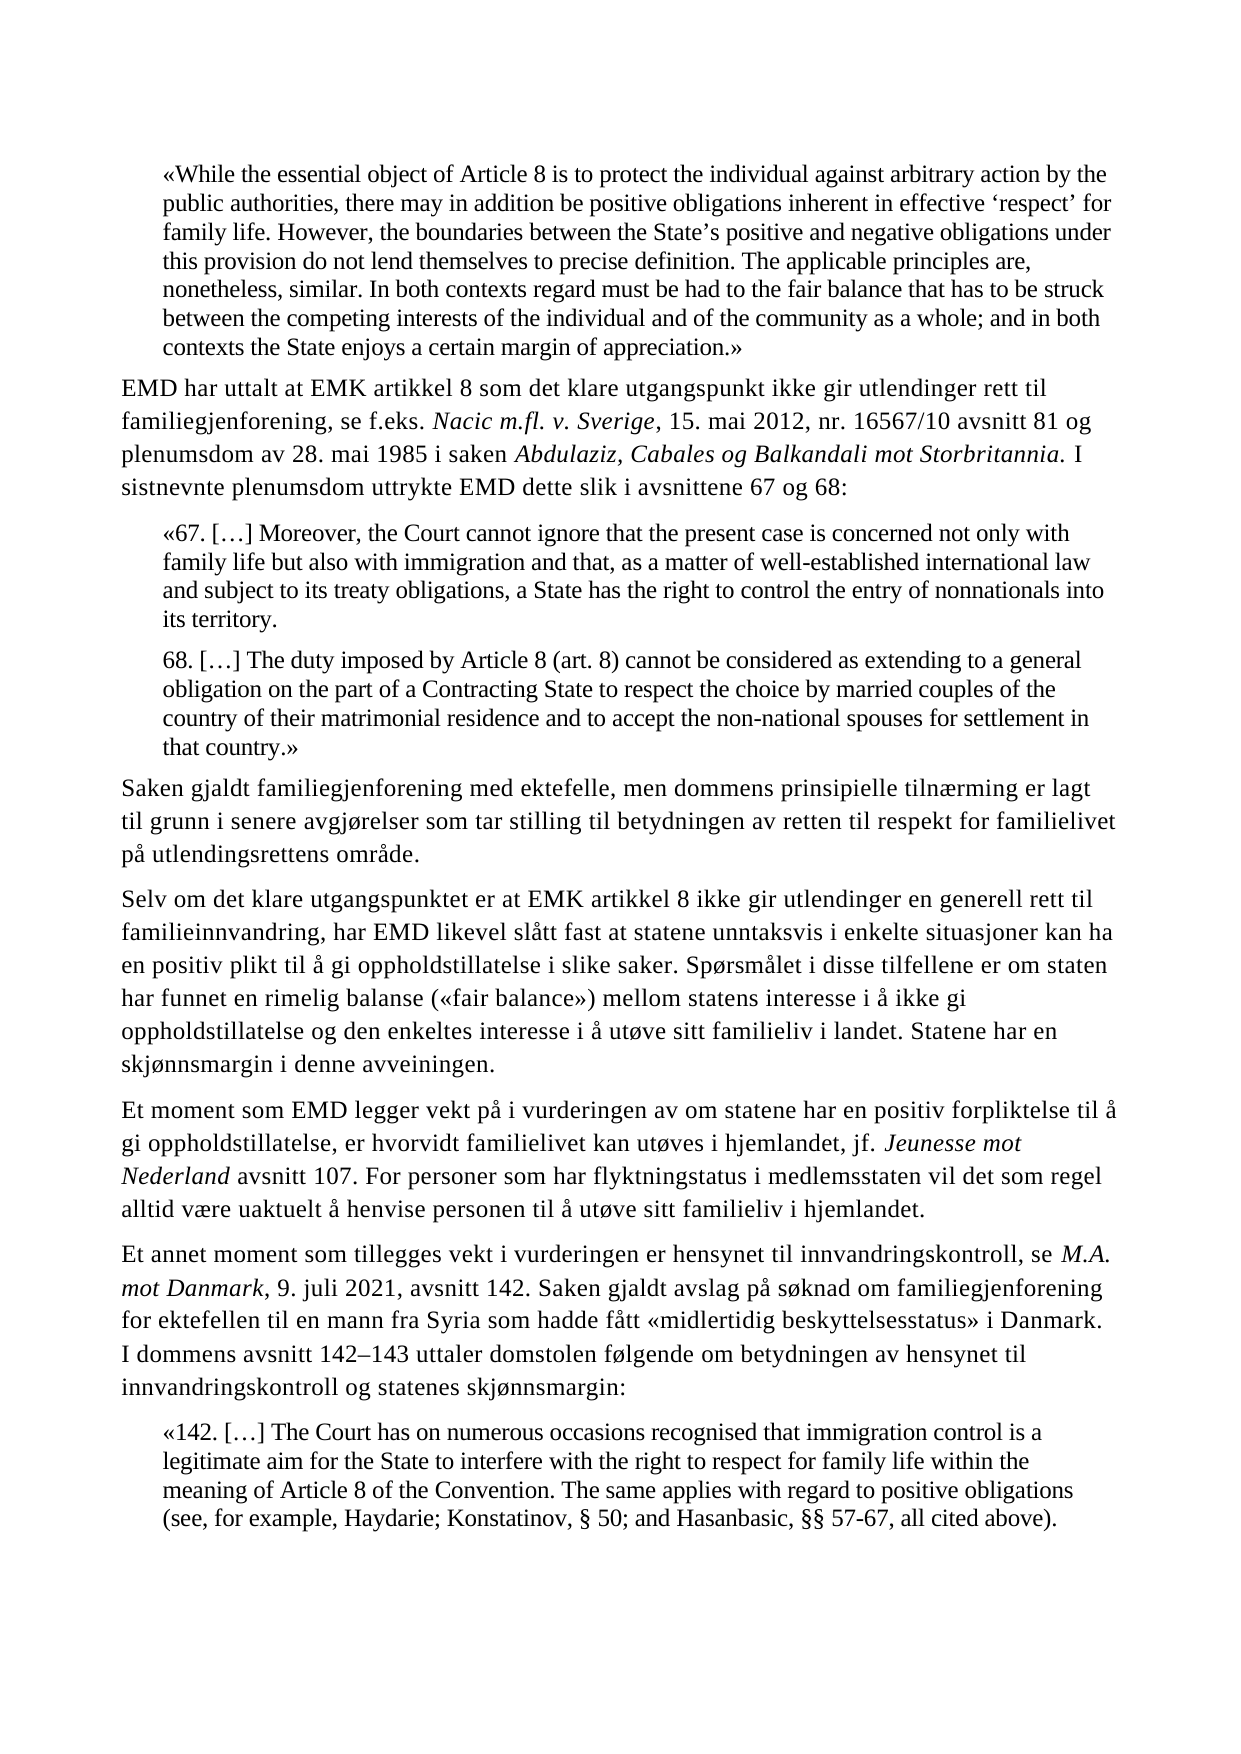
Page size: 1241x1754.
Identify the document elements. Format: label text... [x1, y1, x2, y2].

text Et moment som EMD legger vekt på i vurderingen av om statene har en positiv forpliktelse til å gi oppholdstillatelse, er hvorvidt familielivet kan utøves i hjemlandet, jf. Jeunesse mot Nederland avsnitt 107. For personer som har flyktningstatus i medlemsstaten vil det som regel alltid være uaktuelt å henvise personen til å utøve sitt familieliv i hjemlandet. [121, 1095, 1119, 1223]
text 68. […] The duty imposed by Article 8 (art. 8) cannot be considered as extending to a general obligation on the part of a Contracting State to respect the choice by married couples of the country of their matrimonial residence and to accept the non-national spouses for settlement in that country.» [162, 645, 1119, 760]
text «67. […] Moreover, the Court cannot ignore that the present case is concerned not only with family life but also with immigration and that, as a matter of well-established international law and subject to its treaty obligations, a State has the right to control the entry of nonnationals into its territory. [162, 518, 1119, 633]
text Saken gjaldt familiegjenforening med ektefelle, men dommens prinsipielle tilnærming er lagt til grunn i senere avgjørelser som tar stilling til betydningen av retten til respekt for familielivet på utlendingsrettens område. [121, 773, 1119, 868]
text Selv om det klare utgangspunktet er at EMK artikkel 8 ikke gir utlendinger en generell rett til familieinnvandring, har EMD likevel slått fast at statene unntaksvis i enkelte situasjoner kan ha en positiv plikt til å gi oppholdstillatelse i slike saker. Spørsmålet i disse tilfellene er om staten har funnet en rimelig balanse («fair balance») mellom statens interesse i å ikke gi oppholdstillatelse og den enkeltes interesse i å utøve sitt familieliv i landet. Statene har en skjønnsmargin i denne avveiningen. [121, 884, 1119, 1078]
text «142. […] The Court has on numerous occasions recognised that immigration control is a legitimate aim for the State to interfere with the right to respect for family life within the meaning of Article 8 of the Convention. The same applies with regard to positive obligations (see, for example, Haydarie; Konstatinov, § 50; and Hasanbasic, §§ 57-67, all cited above). [162, 1417, 1119, 1532]
text EMD har uttalt at EMK artikkel 8 som det klare utgangspunkt ikke gir utlendinger rett til familiegjenforening, se f.eks. Nacic m.fl. v. Sverige, 15. mai 2012, nr. 16567/10 avsnitt 81 og plenumsdom av 28. mai 1985 i saken Abdulaziz, Cabales og Balkandali mot Storbritannia. I sistnevnte plenumsdom uttrykte EMD dette slik i avsnittene 67 og 68: [121, 373, 1119, 501]
text Et annet moment som tillegges vekt i vurderingen er hensynet til innvandringskontroll, se M.A. mot Danmark, 9. juli 2021, avsnitt 142. Saken gjaldt avslag på søknad om familiegjenforening for ektefellen til en mann fra Syria som hadde fått «midlertidig beskyttelsesstatus» i Danmark. I dommens avsnitt 142–143 uttaler domstolen følgende om betydningen av hensynet til innvandringskontroll og statenes skjønnsmargin: [121, 1239, 1119, 1400]
text «While the essential object of Article 8 is to protect the individual against arbitrary action by the public authorities, there may in addition be positive obligations inherent in effective ‘respect’ for family life. However, the boundaries between the State’s positive and negative obligations under this provision do not lend themselves to precise definition. The applicable principles are, nonetheless, similar. In both contexts regard must be had to the fair balance that has to be struck between the competing interests of the individual and of the community as a whole; and in both contexts the State enjoys a certain margin of appreciation.» [162, 159, 1119, 361]
